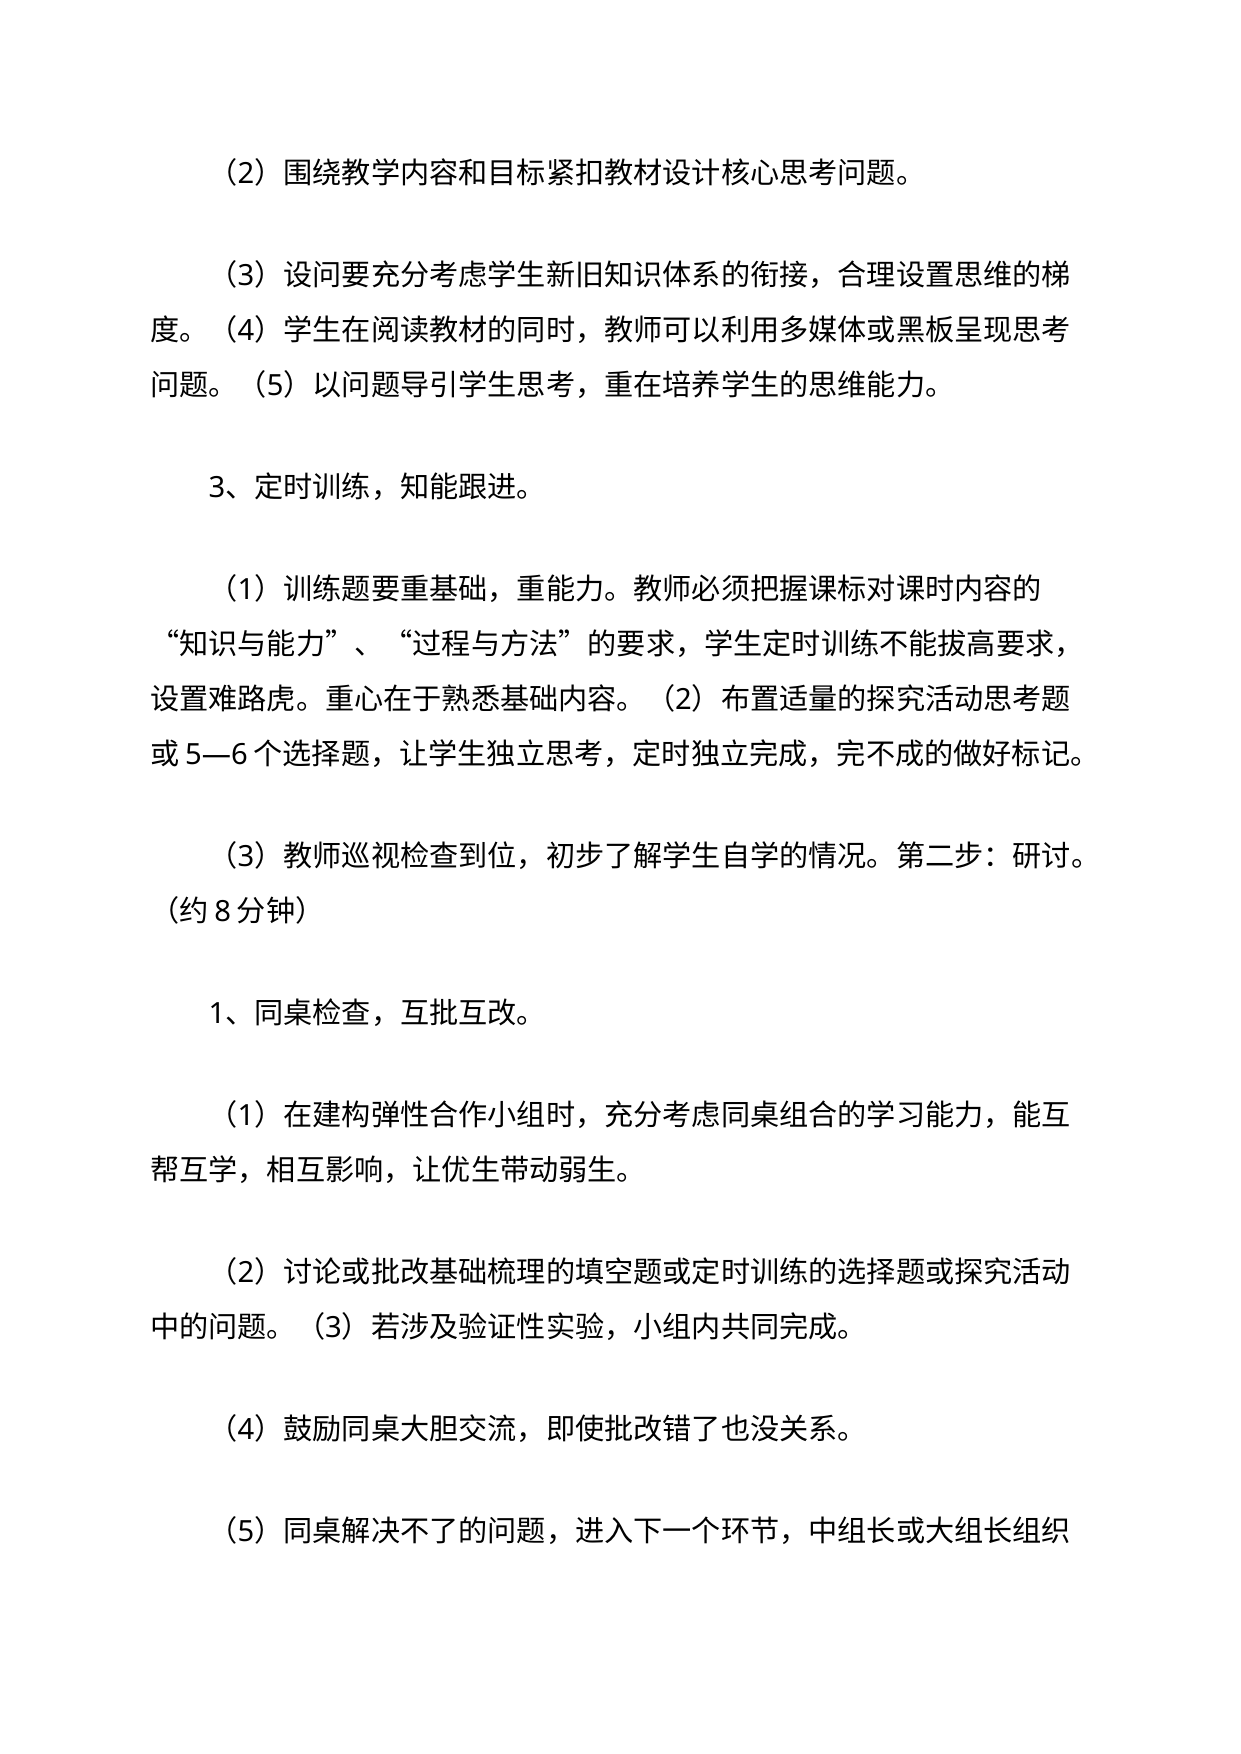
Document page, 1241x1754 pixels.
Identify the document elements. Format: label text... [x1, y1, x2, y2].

text 3、定时训练，知能跟进。 [150, 464, 1090, 506]
text （2）讨论或批改基础梳理的填空题或定时训练的选择题或探究活动中的问题。（3）若涉及验证性实验，小组内共同完成。 [150, 1248, 1090, 1346]
text （1）训练题要重基础，重能力。教师必须把握课标对课时内容的“知识与能力”、“过程与方法”的要求，学生定时训练不能拔高要求，设置难路虎。重心在于熟悉基础内容。（2）布置适量的探究活动思考题或5—6个选择题，让学生独立思考，定时独立完成，完不成的做好标记。 [150, 566, 1090, 773]
text （2）围绕教学内容和目标紧扣教材设计核心思考问题。 [150, 150, 1090, 192]
text （1）在建构弹性合作小组时，充分考虑同桌组合的学习能力，能互帮互学，相互影响，让优生带动弱生。 [150, 1092, 1090, 1189]
text （4）鼓励同桌大胆交流，即使批改错了也没关系。 [150, 1406, 1090, 1448]
text 1、同桌检查，互批互改。 [150, 990, 1090, 1032]
text （3）设问要充分考虑学生新旧知识体系的衔接，合理设置思维的梯度。（4）学生在阅读教材的同时，教师可以利用多媒体或黑板呈现思考问题。（5）以问题导引学生思考，重在培养学生的思维能力。 [150, 252, 1090, 404]
text （3）教师巡视检查到位，初步了解学生自学的情况。第二步：研讨。（约8分钟） [150, 833, 1090, 930]
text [150, 1507, 1090, 1550]
